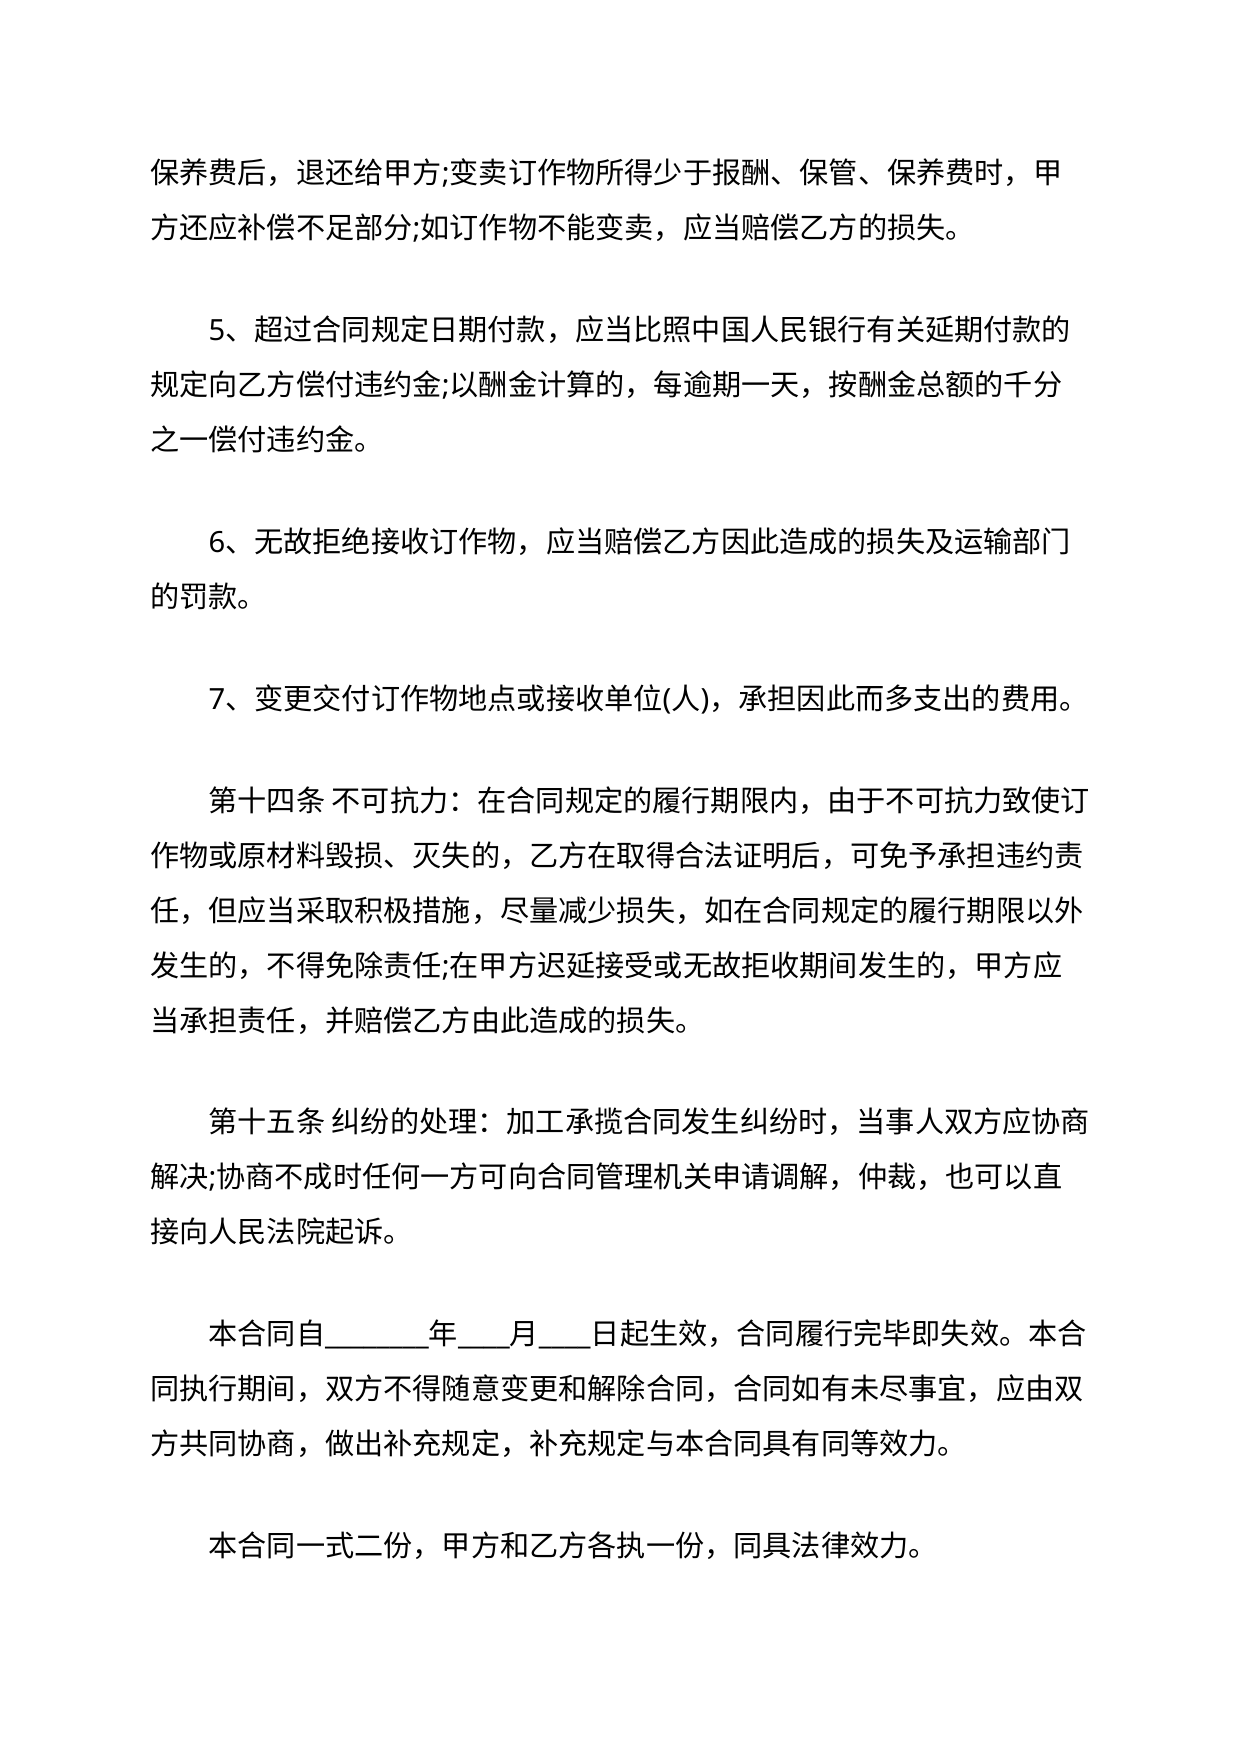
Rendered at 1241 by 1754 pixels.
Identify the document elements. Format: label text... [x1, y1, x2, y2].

text 第十五条 纠纷的处理：加工承揽合同发生纠纷时，当事人双方应协商解决;协商不成时任何一方可向合同管理机关申请调解，仲裁，也可以直接向人民法院起诉。 [150, 1099, 1090, 1251]
text 本合同一式二份，甲方和乙方各执一份，同具法律效力。 [150, 1522, 1090, 1564]
text 7、变更交付订作物地点或接收单位(人)，承担因此而多支出的费用。 [150, 676, 1090, 718]
text 5、超过合同规定日期付款，应当比照中国人民银行有关延期付款的规定向乙方偿付违约金;以酬金计算的，每逾期一天，按酬金总额的千分之一偿付违约金。 [150, 307, 1090, 459]
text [150, 150, 1090, 247]
text 6、无故拒绝接收订作物，应当赔偿乙方因此造成的损失及运输部门的罚款。 [150, 519, 1090, 616]
text 本合同自________年____月____日起生效，合同履行完毕即失效。本合同执行期间，双方不得随意变更和解除合同，合同如有未尽事宜，应由双方共同协商，做出补充规定，补充规定与本合同具有同等效力。 [150, 1311, 1090, 1463]
text 第十四条 不可抗力：在合同规定的履行期限内，由于不可抗力致使订作物或原材料毁损、灭失的，乙方在取得合法证明后，可免予承担违约责任，但应当采取积极措施，尽量减少损失，如在合同规定的履行期限以外发生的，不得免除责任;在甲方迟延接受或无故拒收期间发生的，甲方应当承担责任，并赔偿乙方由此造成的损失。 [150, 777, 1090, 1039]
